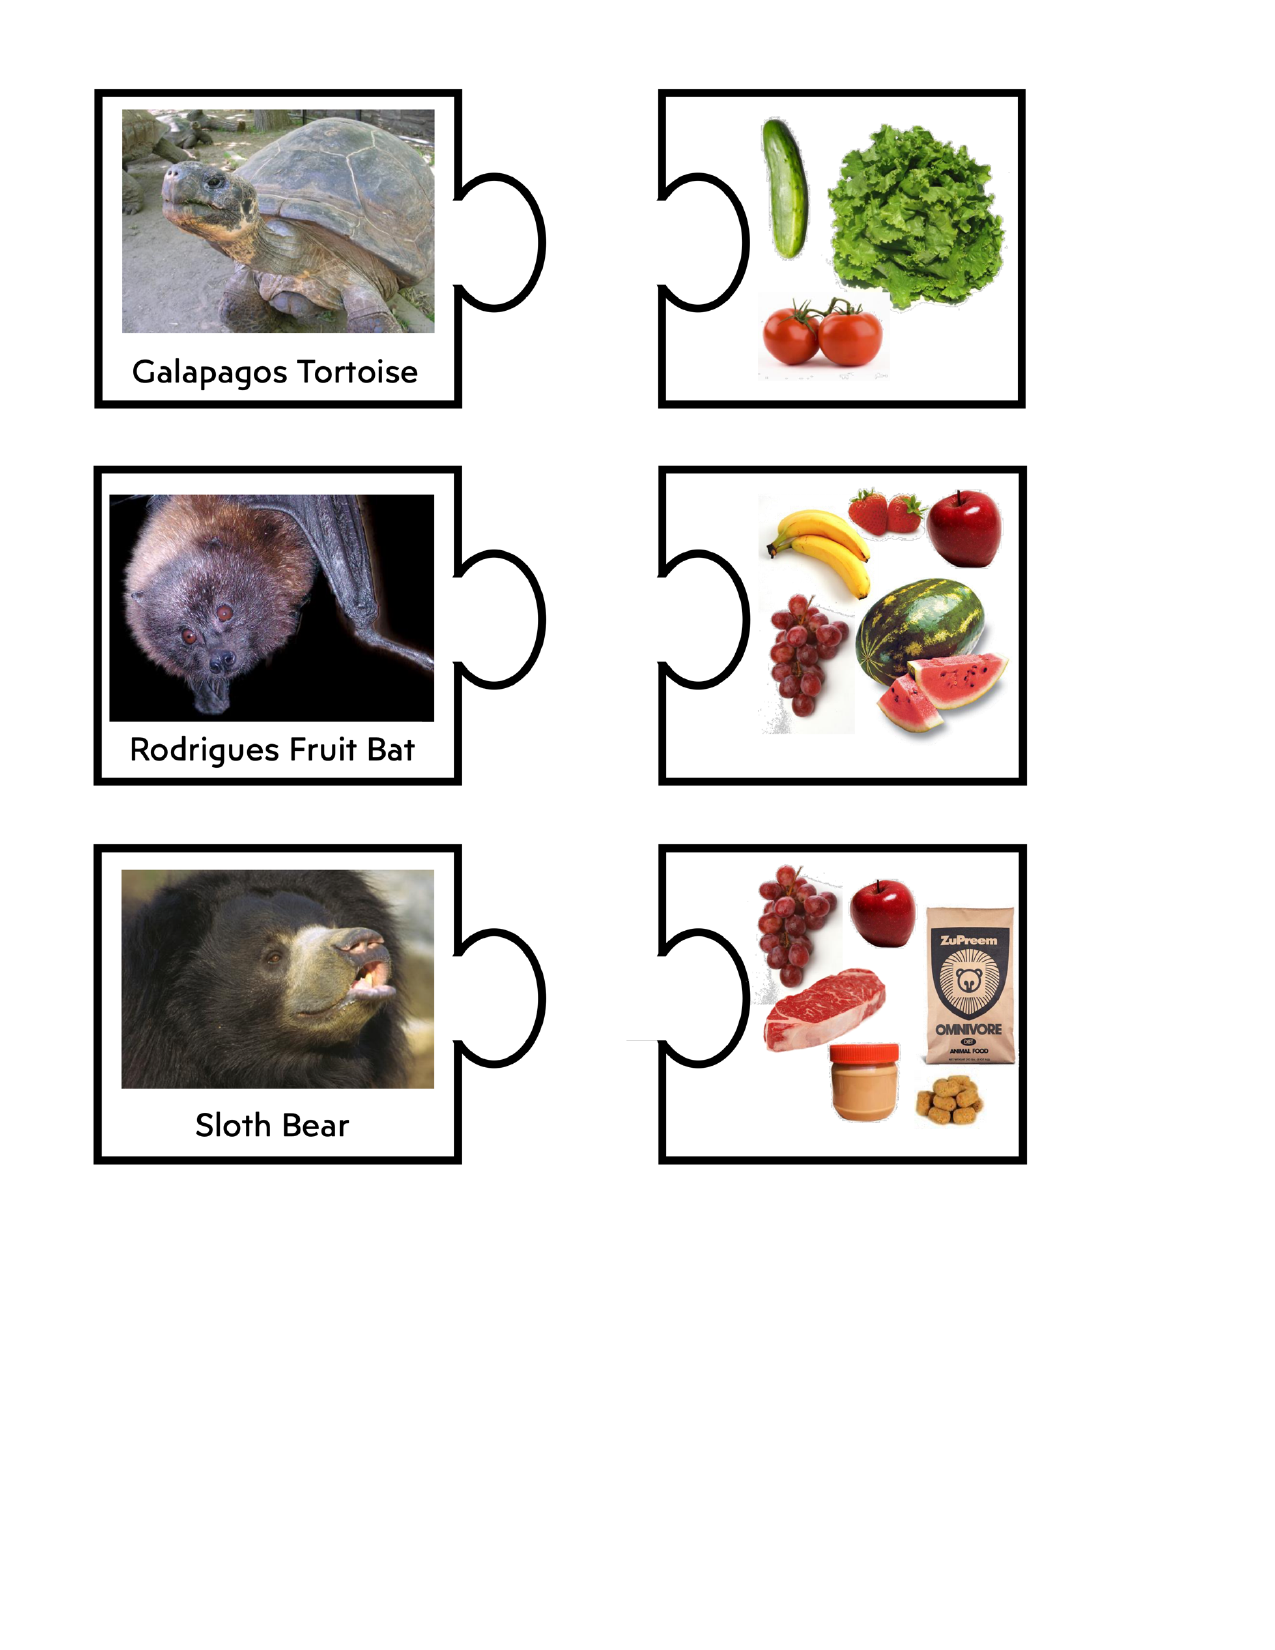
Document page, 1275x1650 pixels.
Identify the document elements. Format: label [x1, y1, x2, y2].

picture [75, 75, 1050, 1176]
